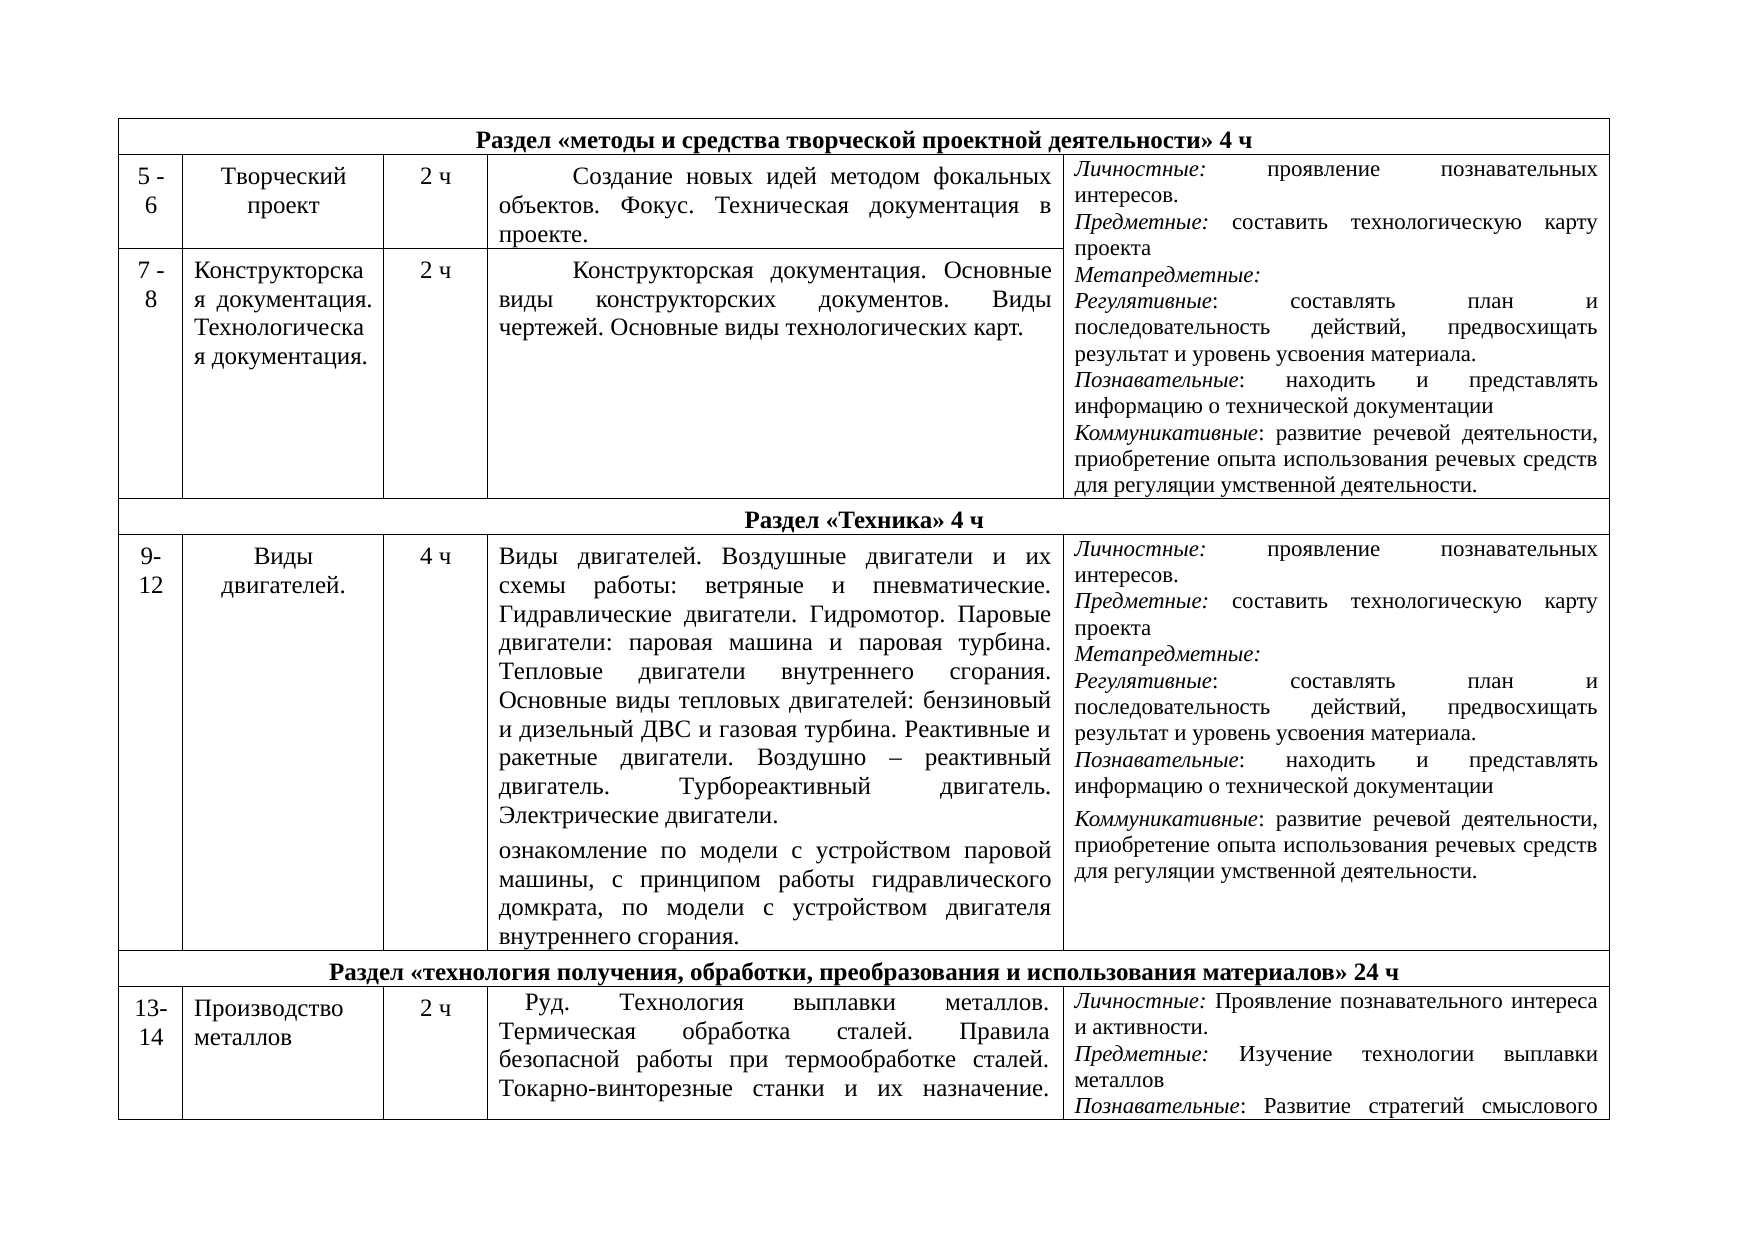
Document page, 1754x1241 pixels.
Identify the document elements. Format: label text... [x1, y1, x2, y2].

table_cell Раздел «технология получения, обработки, преобразования и использования материалов» 24 ч [119, 951, 1609, 986]
table_cell 9-12 [119, 535, 182, 950]
table_cell Творческий проект [183, 155, 383, 248]
table_cell Виды двигателей. [183, 535, 383, 950]
table_cell 2 ч [384, 987, 487, 1119]
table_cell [488, 987, 1063, 1119]
table_cell Раздел «методы и средства творческой проектной деятельности» 4 ч [119, 119, 1609, 154]
table_cell 5 - 6 [119, 155, 182, 248]
table_cell Конструкторская документация. Технологическая документация. [183, 249, 383, 498]
table_cell Конструкторская документация. Основные виды конструкторских документов. Виды чертежей. Основные виды технологических карт. [488, 249, 1063, 498]
table_cell 13-14 [119, 987, 182, 1119]
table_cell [183, 987, 383, 1119]
table_cell Личностные: проявление познавательных интересов. Предметные: составить технологическую карту проекта Метапредметные: Регулятивные: составлять план и последовательность действий, предвосхищать результат и уровень усвоения материала. Познавательные: находить и представлять информацию о технической документации Коммуникативные: развитие речевой деятельности, приобретение опыта использования речевых средств для регуляции умственной деятельности. [1064, 535, 1609, 950]
table_cell 7 - 8 [119, 249, 182, 498]
table_cell Личностные: проявление познавательных интересов. Предметные: составить технологическую карту проекта Метапредметные: Регулятивные: составлять план и последовательность действий, предвосхищать результат и уровень усвоения материала. Познавательные: находить и представлять информацию о технической документации Коммуникативные: развитие речевой деятельности, приобретение опыта использования речевых средств для регуляции умственной деятельности. [1064, 155, 1609, 498]
table_cell Виды двигателей. Воздушные двигатели и их схемы работы: ветряные и пневматические. Гидравлические двигатели. Гидромотор. Паровые двигатели: паровая машина и паровая турбина. Тепловые двигатели внутреннего сгорания. Основные виды тепловых двигателей: бензиновый и дизельный ДВС и газовая турбина. Реактивные и ракетные двигатели. Воздушно – реактивный двигатель. Турбореактивный двигатель. Электрические двигатели. ознакомление по модели с устройством паровой машины, с принципом работы гидравлического домкрата, по модели с устройством двигателя внутреннего сгорания. [488, 535, 1063, 950]
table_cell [1064, 987, 1609, 1119]
table_cell 2 ч [384, 155, 487, 248]
table_cell Раздел «Техника» 4 ч [119, 499, 1609, 534]
table_cell Создание новых идей методом фокальных объектов. Фокус. Техническая документация в проекте. [488, 155, 1063, 248]
table_cell 2 ч [384, 249, 487, 498]
table_cell 4 ч [384, 535, 487, 950]
